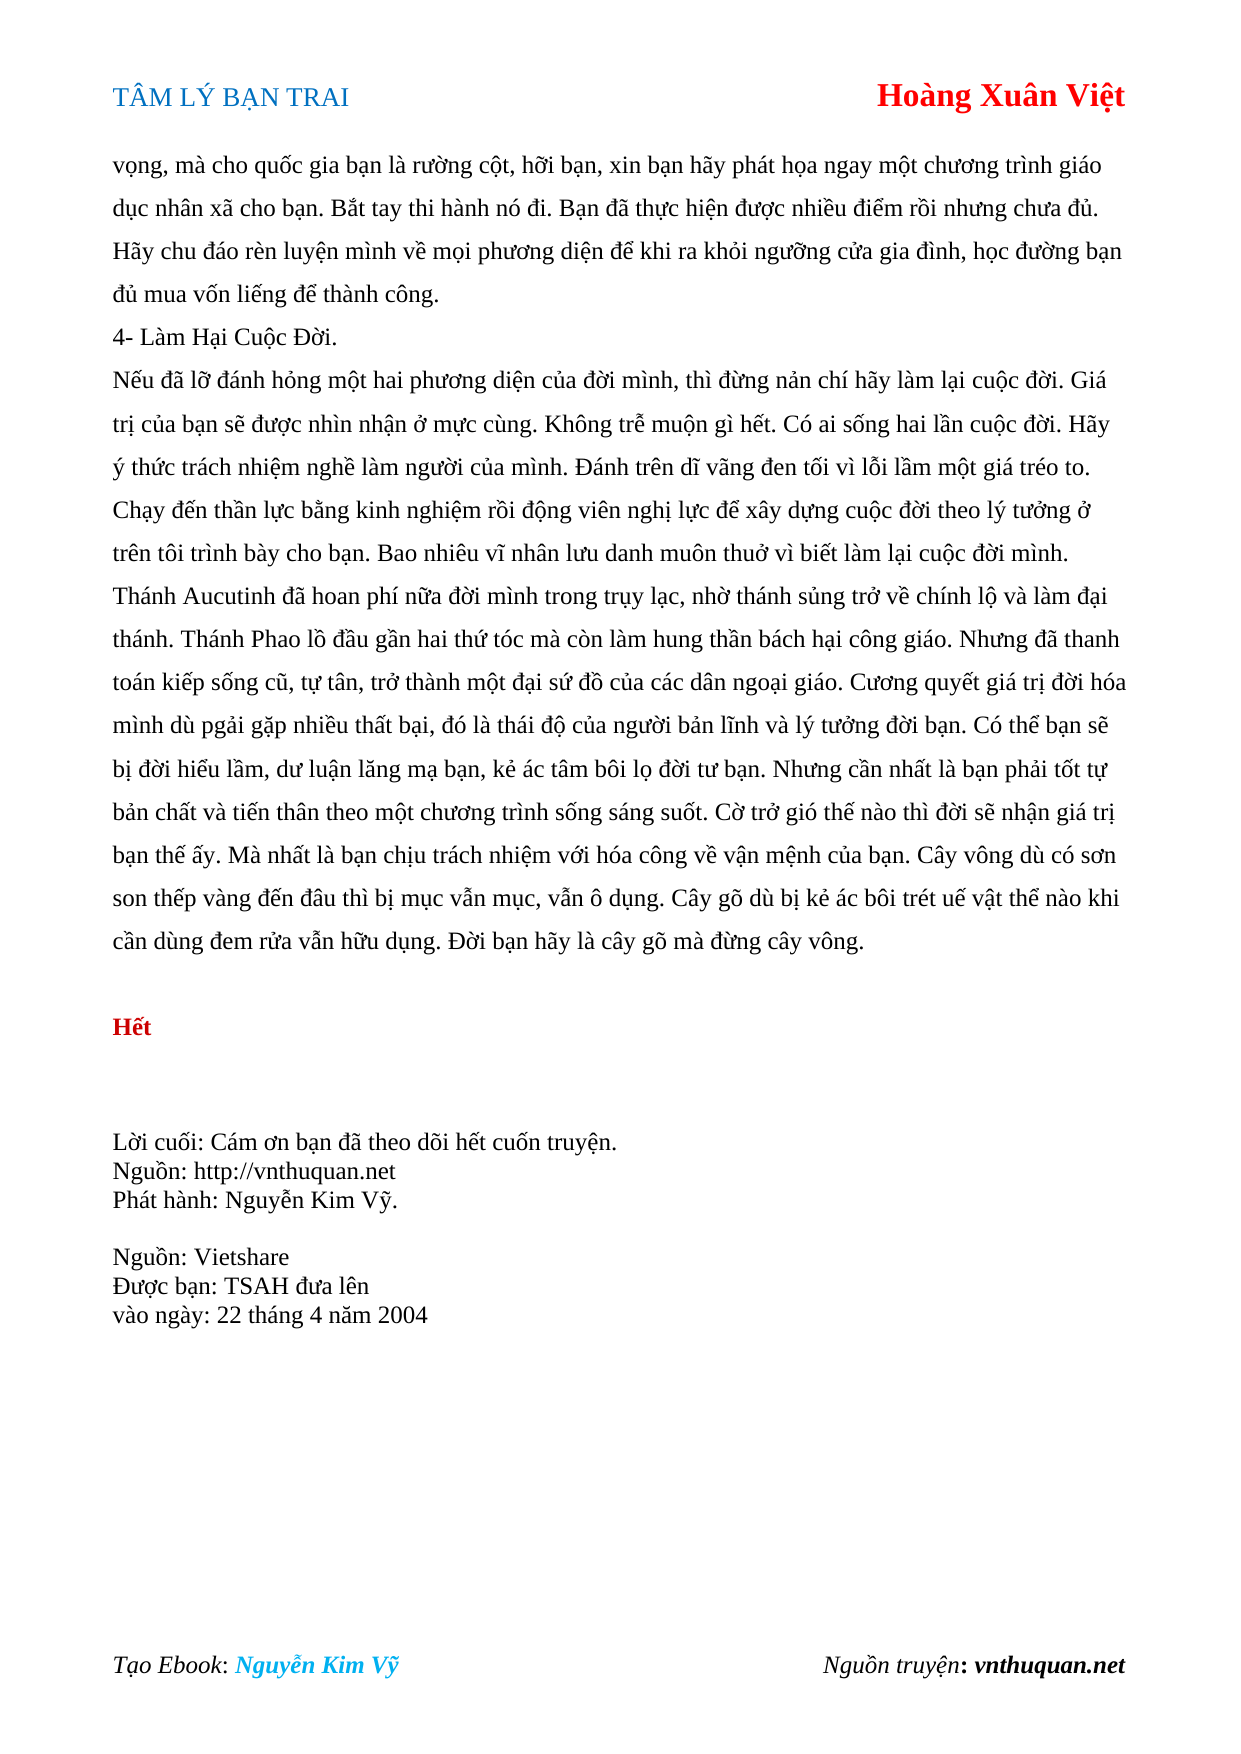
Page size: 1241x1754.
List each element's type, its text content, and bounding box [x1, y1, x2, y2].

text Lời cuối: Cám ơn bạn đã theo dõi hết cuốn truyện. Nguồn: http://vnthuquan.net Phát hành: Nguyễn Kim Vỹ. Nguồn: Vietshare Được bạn: TSAH đưa lên vào ngày: 22 tháng 4 năm 2004 [112, 1099, 1128, 1329]
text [112, 150, 1128, 1084]
